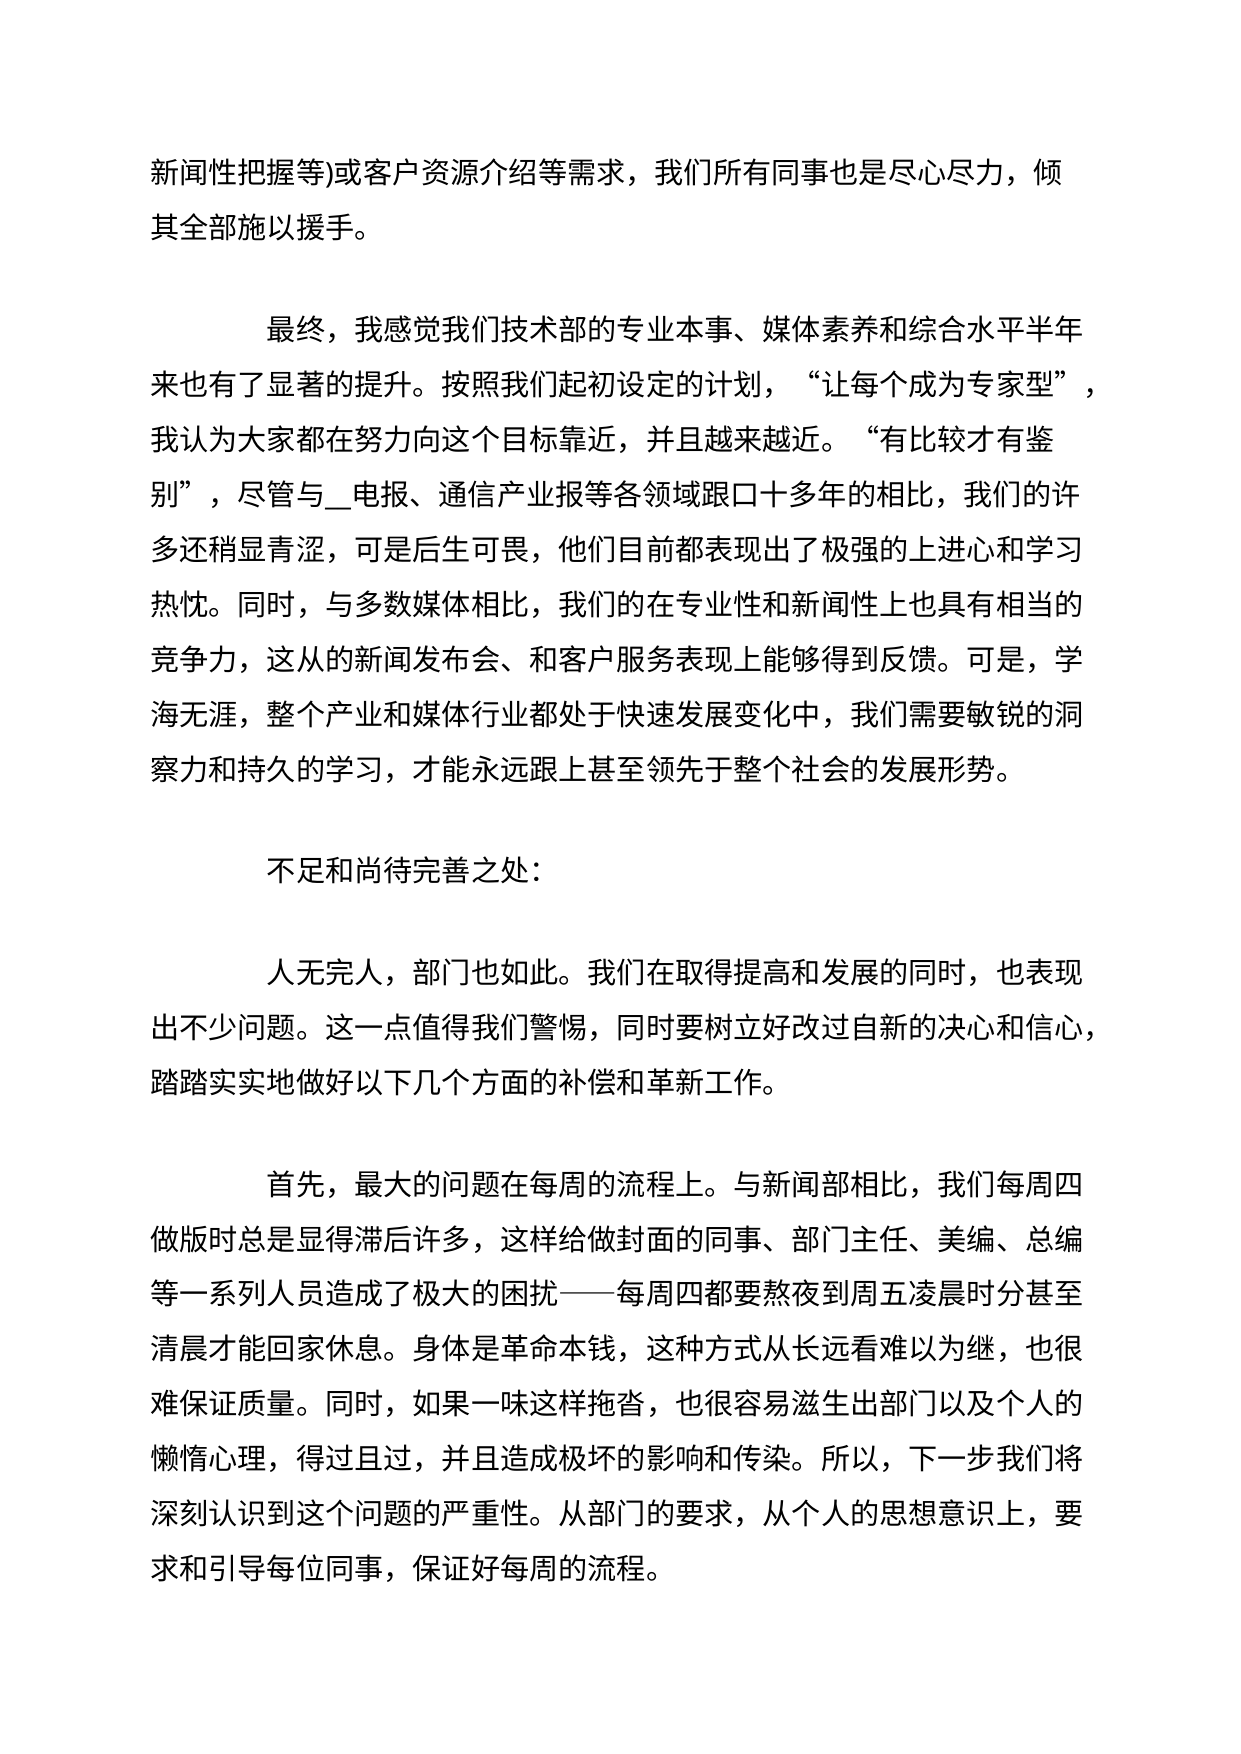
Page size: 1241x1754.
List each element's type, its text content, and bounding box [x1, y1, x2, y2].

text 不足和尚待完善之处： [150, 848, 1090, 890]
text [150, 150, 1090, 247]
text 最终，我感觉我们技术部的专业本事、媒体素养和综合水平半年来也有了显著的提升。按照我们起初设定的计划，“让每个成为专家型”，我认为大家都在努力向这个目标靠近，并且越来越近。“有比较才有鉴别”，尽管与__电报、通信产业报等各领域跟口十多年的相比，我们的许多还稍显青涩，可是后生可畏，他们目前都表现出了极强的上进心和学习热忱。同时，与多数媒体相比，我们的在专业性和新闻性上也具有相当的竞争力，这从的新闻发布会、和客户服务表现上能够得到反馈。可是，学海无涯，整个产业和媒体行业都处于快速发展变化中，我们需要敏锐的洞察力和持久的学习，才能永远跟上甚至领先于整个社会的发展形势。 [150, 307, 1090, 788]
text 人无完人，部门也如此。我们在取得提高和发展的同时，也表现出不少问题。这一点值得我们警惕，同时要树立好改过自新的决心和信心，踏踏实实地做好以下几个方面的补偿和革新工作。 [150, 949, 1090, 1102]
text 首先，最大的问题在每周的流程上。与新闻部相比，我们每周四做版时总是显得滞后许多，这样给做封面的同事、部门主任、美编、总编等一系列人员造成了极大的困扰——每周四都要熬夜到周五凌晨时分甚至清晨才能回家休息。身体是革命本钱，这种方式从长远看难以为继，也很难保证质量。同时，如果一味这样拖沓，也很容易滋生出部门以及个人的懒惰心理，得过且过，并且造成极坏的影响和传染。所以，下一步我们将深刻认识到这个问题的严重性。从部门的要求，从个人的思想意识上，要求和引导每位同事，保证好每周的流程。 [150, 1161, 1090, 1588]
